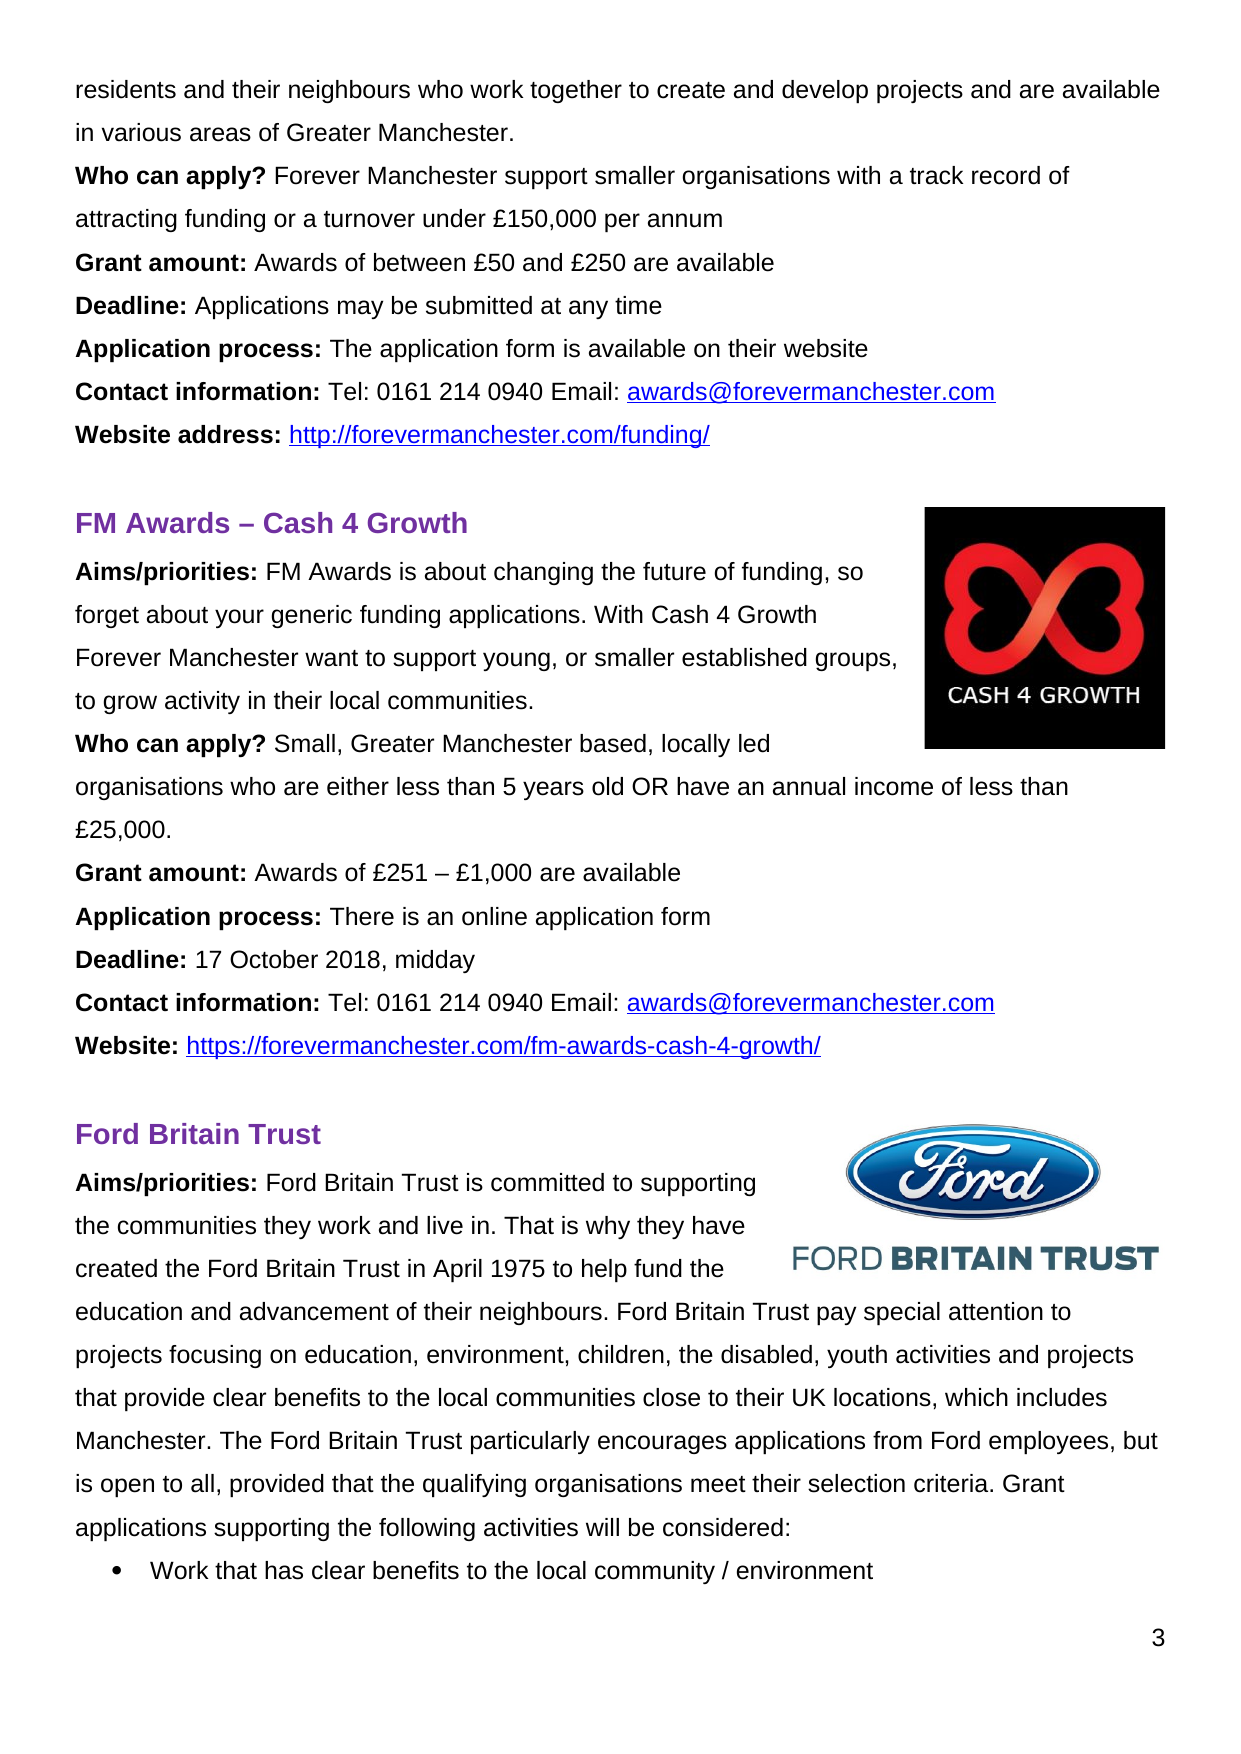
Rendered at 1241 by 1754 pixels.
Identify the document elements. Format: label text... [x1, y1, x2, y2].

text Who can apply? Forever Manchester support smaller organisations with a track record of attracting funding or a turnover under £150,000 per annum [75, 161, 1165, 233]
picture [779, 1118, 1166, 1280]
text Website address: http://forevermanchester.com/funding/ [75, 420, 1165, 449]
text Contact information: Tel: 0161 214 0940 Email: awards@forevermanchester.com [75, 377, 1165, 406]
text Aims/priorities: Ford Britain Trust is committed to supporting the communities they work and live in. That is why they have created the Ford Britain Trust in April 1975 to help fund the education and advancement of their neighbours. Ford Britain Trust pay special attention to projects focusing on education, environment, children, the disabled, youth activities and projects that provide clear benefits to the local communities close to their UK locations, which includes Manchester. The Ford Britain Trust particularly encourages applications from Ford employees, but is open to all, provided that the qualifying organisations meet their selection criteria. Grant applications supporting the following activities will be considered: [75, 1167, 1165, 1541]
text Contact information: Tel: 0161 214 0940 Email: awards@forevermanchester.com [75, 988, 1165, 1017]
text Grant amount: Awards of £251 – £1,000 are available [75, 858, 1165, 887]
text FM Awards – Cash 4 Growth [75, 506, 1165, 540]
text Aims/priorities: FM Awards is about changing the future of funding, so forget about your generic funding applications. With Cash 4 Growth Forever Manchester want to support young, or smaller established groups, to grow activity in their local communities. [75, 557, 924, 715]
picture [924, 507, 1166, 749]
text Application process: The application form is available on their website [75, 334, 1165, 362]
text Ford Britain Trust [75, 1117, 1165, 1151]
text Website: https://forevermanchester.com/fm-awards-cash-4-growth/ [75, 1031, 1165, 1060]
text Deadline: 17 October 2018, midday [75, 945, 1165, 973]
list Work that has clear benefits to the local community / environment [112, 1556, 1165, 1584]
text Deadline: Applications may be submitted at any time [75, 291, 1165, 319]
text Application process: There is an online application form [75, 902, 1165, 930]
text Grant amount: Awards of between £50 and £250 are available [75, 247, 1165, 276]
text Who can apply? Small, Greater Manchester based, locally led organisations who are either less than 5 years old OR have an annual income of less than £25,000. [75, 729, 1165, 844]
